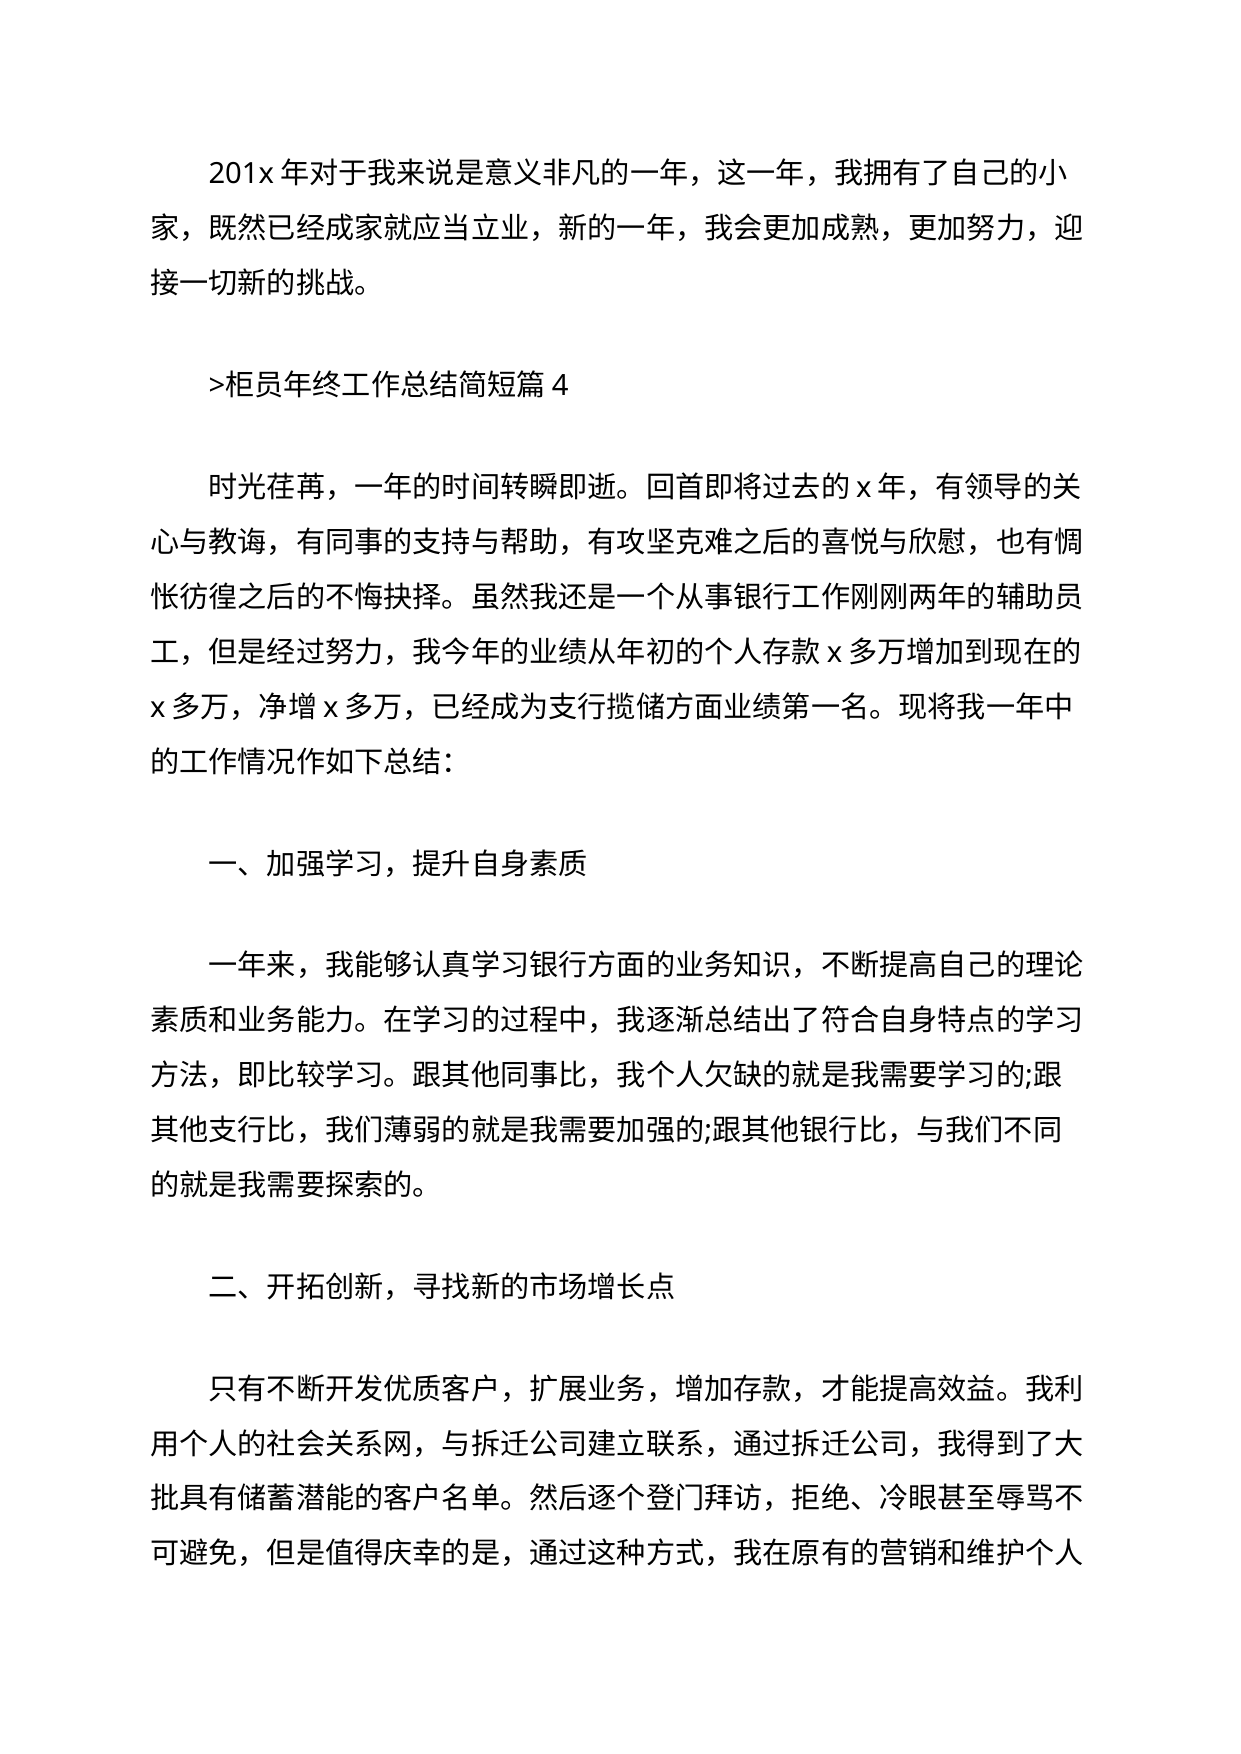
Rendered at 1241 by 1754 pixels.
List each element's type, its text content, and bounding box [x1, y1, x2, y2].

text 二、开拓创新，寻找新的市场增长点 [150, 1263, 1090, 1306]
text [150, 1365, 1090, 1572]
text 时光荏苒，一年的时间转瞬即逝。回首即将过去的x年，有领导的关心与教诲，有同事的支持与帮助，有攻坚克难之后的喜悦与欣慰，也有惆怅彷徨之后的不悔抉择。虽然我还是一个从事银行工作刚刚两年的辅助员工，但是经过努力，我今年的业绩从年初的个人存款x多万增加到现在的x多万，净增x多万，已经成为支行揽储方面业绩第一名。现将我一年中的工作情况作如下总结： [150, 464, 1090, 781]
text 一、加强学习，提升自身素质 [150, 840, 1090, 882]
text >柜员年终工作总结简短篇4 [150, 362, 1090, 404]
text 201x年对于我来说是意义非凡的一年，这一年，我拥有了自己的小家，既然已经成家就应当立业，新的一年，我会更加成熟，更加努力，迎接一切新的挑战。 [150, 150, 1090, 302]
text 一年来，我能够认真学习银行方面的业务知识，不断提高自己的理论素质和业务能力。在学习的过程中，我逐渐总结出了符合自身特点的学习方法，即比较学习。跟其他同事比，我个人欠缺的就是我需要学习的;跟其他支行比，我们薄弱的就是我需要加强的;跟其他银行比，与我们不同的就是我需要探索的。 [150, 942, 1090, 1204]
